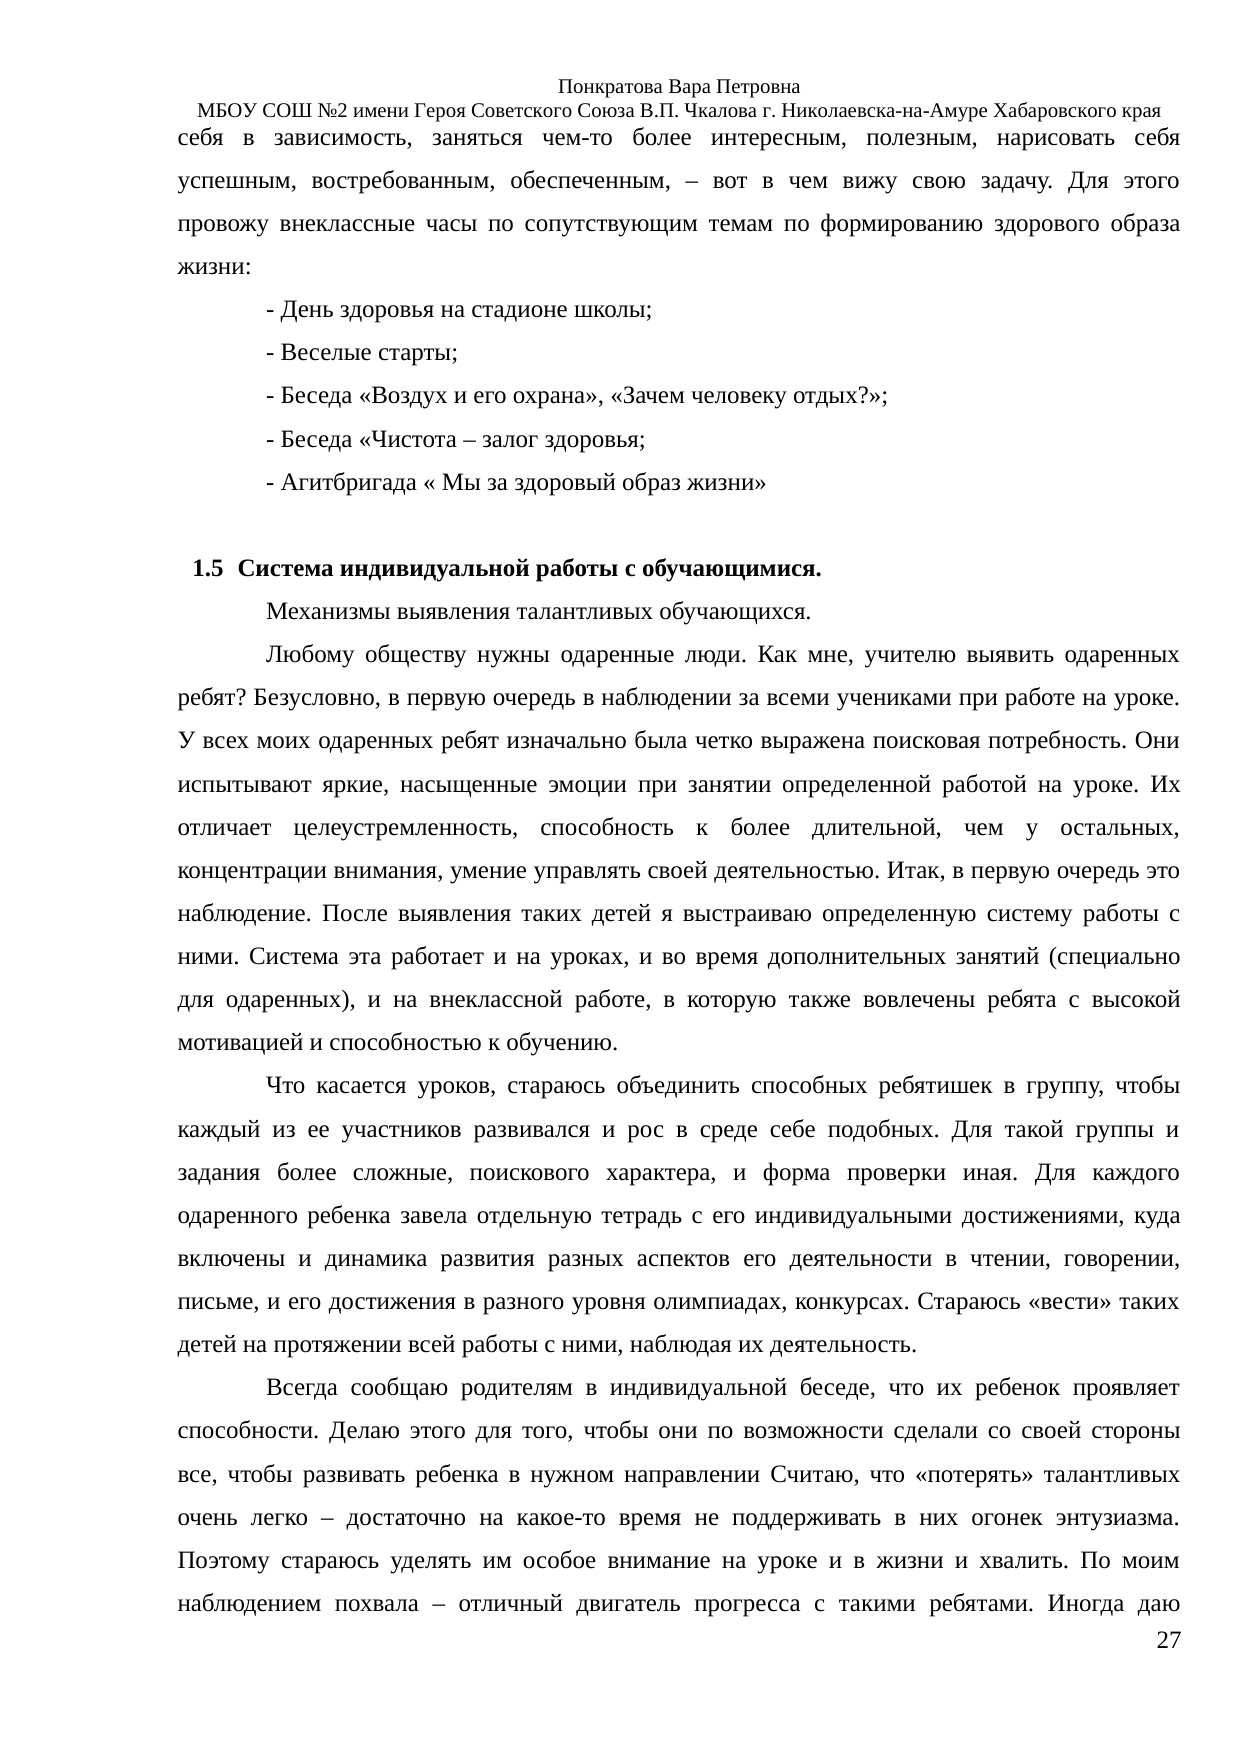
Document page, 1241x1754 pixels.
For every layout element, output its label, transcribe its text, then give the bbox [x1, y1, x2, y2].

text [177, 122, 1181, 280]
text - Агитбригада « Мы за здоровый образ жизни» [177, 467, 1181, 496]
text - День здоровья на стадионе школы; [177, 294, 1181, 323]
text - Беседа «Чистота – залог здоровья; [177, 424, 1181, 452]
text Механизмы выявления талантливых обучающихся. [177, 596, 1181, 625]
text Любому обществу нужны одаренные люди. Как мне, учителю выявить одаренных ребят? Безусловно, в первую очередь в наблюдении за всеми учениками при работе на уроке. У всех моих одаренных ребят изначально была четко выражена поисковая потребность. Они испытывают яркие, насыщенные эмоции при занятии определенной работой на уроке. Их отличает целеустремленность, способность к более длительной, чем у остальных, концентрации внимания, умение управлять своей деятельностью. Итак, в первую очередь это наблюдение. После выявления таких детей я выстраиваю определенную систему работы с ними. Система эта работает и на уроках, и во время дополнительных занятий (специально для одаренных), и на внеклассной работе, в которую также вовлечены ребята с высокой мотивацией и способностью к обучению. [177, 639, 1181, 1056]
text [177, 1372, 1181, 1617]
text - Беседа «Воздух и его охрана», «Зачем человеку отдых?»; [177, 381, 1181, 409]
list Система индивидуальной работы с обучающимися. [192, 553, 1181, 582]
text - Веселые старты; [177, 337, 1181, 366]
text Что касается уроков, стараюсь объединить способных ребятишек в группу, чтобы каждый из ее участников развивался и рос в среде себе подобных. Для такой группы и задания более сложные, поискового характера, и форма проверки иная. Для каждого одаренного ребенка завела отдельную тетрадь с его индивидуальными достижениями, куда включены и динамика развития разных аспектов его деятельности в чтении, говорении, письме, и его достижения в разного уровня олимпиадах, конкурсах. Стараюсь «вести» таких детей на протяжении всей работы с ними, наблюдая их деятельность. [177, 1071, 1181, 1358]
